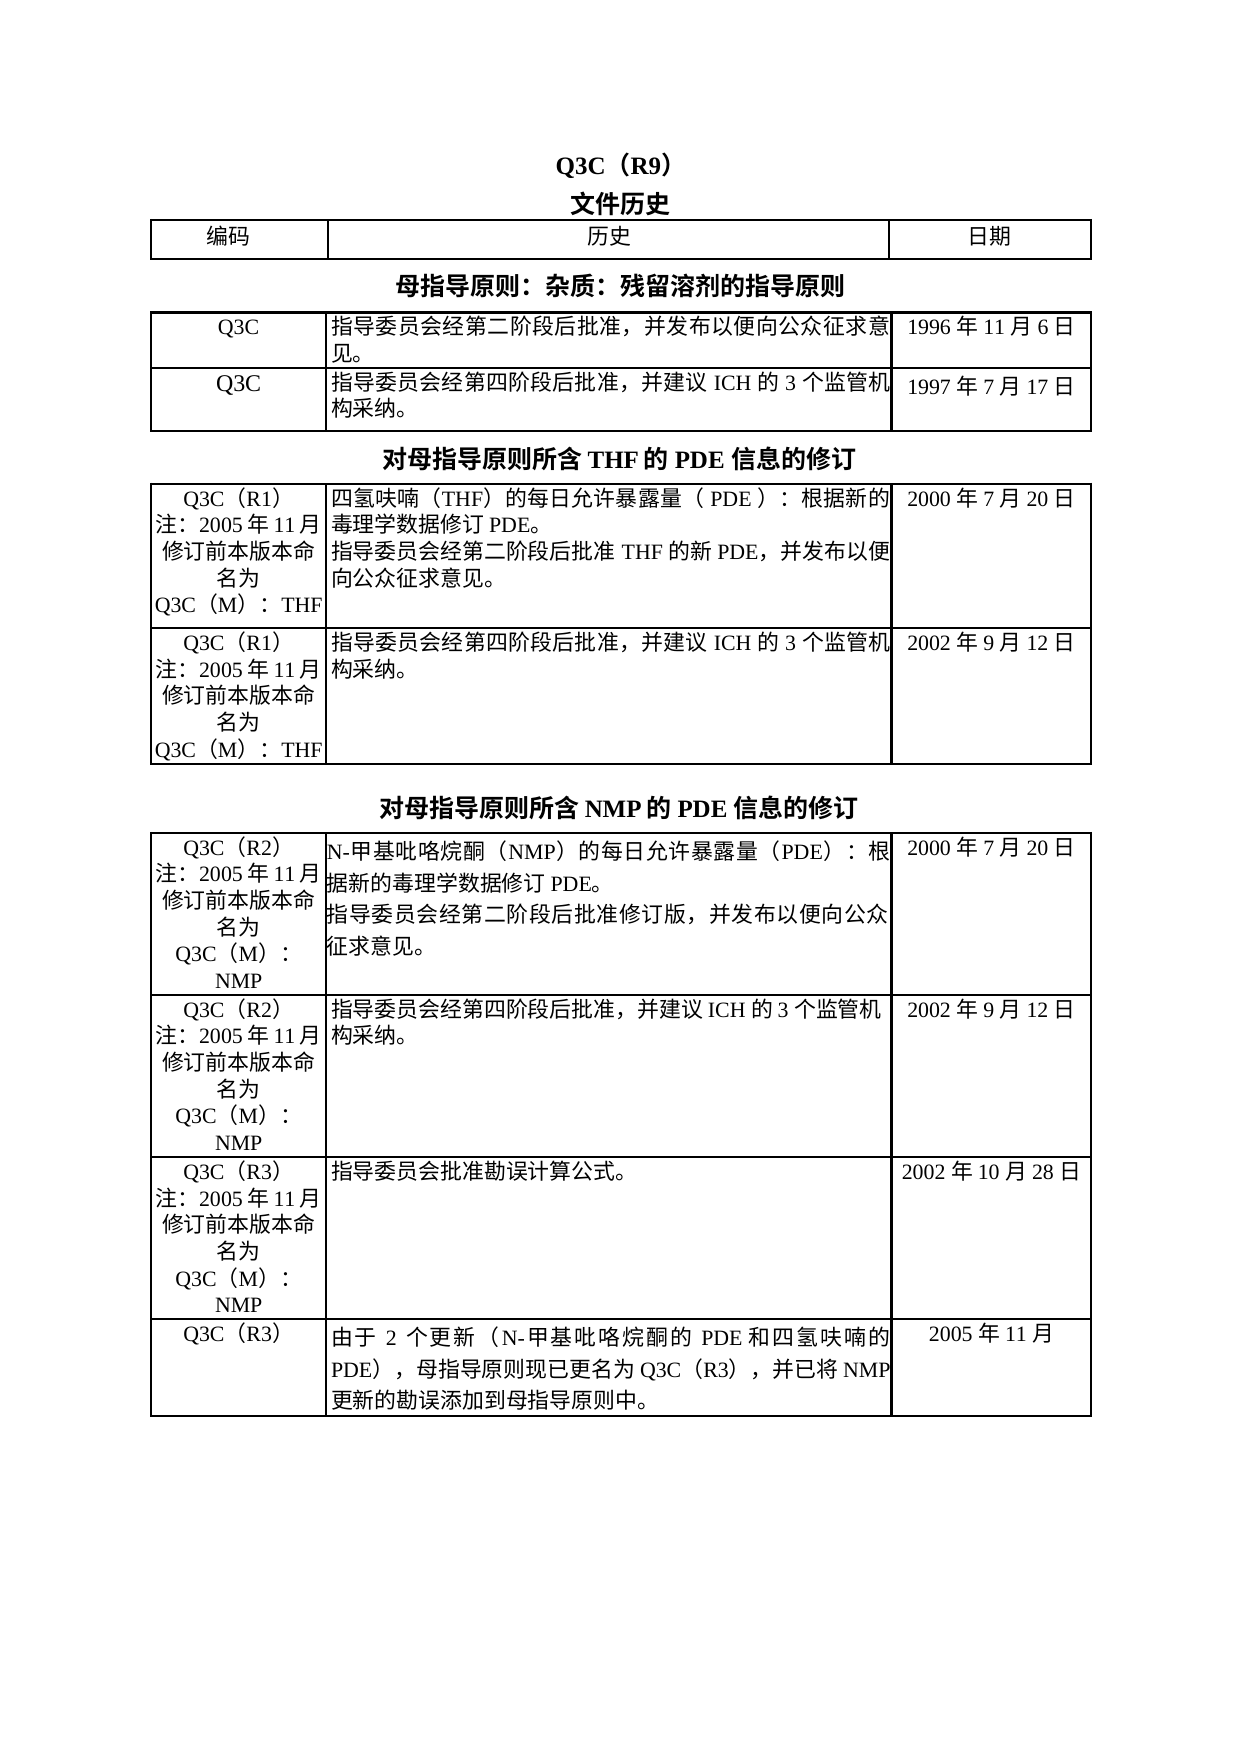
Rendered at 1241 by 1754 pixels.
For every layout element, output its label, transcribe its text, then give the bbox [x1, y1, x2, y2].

table_header Q3C [152, 314, 325, 367]
text 母指导原则：杂质：残留溶剂的指导原则 [150, 273, 1090, 301]
table_cell 2002 年 9 月 12 日 [893, 996, 1090, 1156]
table_header 2000 年 7 月 20 日 [893, 485, 1090, 618]
table_header 四氢呋喃（THF）的每日允许暴露量（ PDE ）：根据新的毒理学数据修订 PDE。 指导委员会经第二阶段后批准 THF 的新 PDE，并发布以便向公众征求意见。 [327, 485, 890, 618]
table_cell 指导委员会经第四阶段后批准，并建议 ICH 的 3 个监管机构采纳。 [327, 629, 890, 762]
table_cell [152, 249, 327, 258]
table_cell 指导委员会经第四阶段后批准，并建议 ICH 的 3 个监管机构采纳。 [327, 369, 890, 422]
table_cell [152, 422, 325, 429]
table_cell 2002 年 9 月 12 日 [893, 629, 1090, 762]
table_cell [893, 422, 1090, 429]
table_header 1996 年 11 月 6 日 [893, 314, 1090, 367]
table_header N-甲基吡咯烷酮（NMP）的每日允许暴露量（PDE）：根据新的毒理学数据修订 PDE。 指导委员会经第二阶段后批准修订版，并发布以便向公众征求意见。 [327, 834, 890, 994]
table_cell 由于 2 个更新（N-甲基吡咯烷酮的 PDE和四氢呋喃的 PDE），母指导原则现已更名为 Q3C（R3），并已将 NMP更新的勘误添加到母指导原则中。 [327, 1320, 890, 1415]
table_header 历史 [329, 221, 888, 249]
table_header 指导委员会经第二阶段后批准，并发布以便向公众征求意见。 [327, 314, 890, 367]
table_cell [327, 422, 890, 429]
table_cell Q3C（R3） 注：2005年11月修订前本版本命名为Q3C（M）：NMP [152, 1158, 325, 1318]
table_cell 2002 年 10 月 28 日 [893, 1158, 1090, 1318]
table_cell 指导委员会批准勘误计算公式。 [327, 1158, 890, 1318]
table_header 2000 年 7 月 20 日 [893, 834, 1090, 994]
text Q3C（R9） [150, 150, 1091, 180]
table_cell [152, 618, 325, 627]
text 文件历史 [150, 190, 1091, 219]
table_header 日期 [890, 221, 1090, 249]
text 对母指导原则所含NMP的 PDE 信息的修订 [150, 793, 1088, 823]
table_cell [329, 249, 888, 258]
table_header Q3C（R2） 注：2005年11月修订前本版本命名为Q3C（M）：NMP [152, 834, 325, 994]
table_cell Q3C [152, 369, 325, 422]
table_cell Q3C（R2） 注：2005年11月修订前本版本命名为Q3C（M）：NMP [152, 996, 325, 1156]
table_cell 1997 年 7 月 17 日 [893, 369, 1090, 422]
table_cell Q3C（R1） 注：2005年11月修订前本版本命名为Q3C（M）：THF [152, 629, 325, 762]
text 对母指导原则所含THF的 PDE 信息的修订 [150, 444, 1088, 474]
table_cell [893, 618, 1090, 627]
table_cell Q3C（R3） [152, 1320, 325, 1415]
table_cell [890, 249, 1090, 258]
table_header Q3C（R1） 注：2005年11月修订前本版本命名为Q3C（M）：THF [152, 485, 325, 618]
table_cell 指导委员会经第四阶段后批准，并建议 ICH 的 3 个监管机构采纳。 [327, 996, 890, 1156]
table_header 编码 [152, 221, 327, 249]
table_cell [327, 618, 890, 627]
table_cell 2005 年 11 月 [893, 1320, 1090, 1415]
